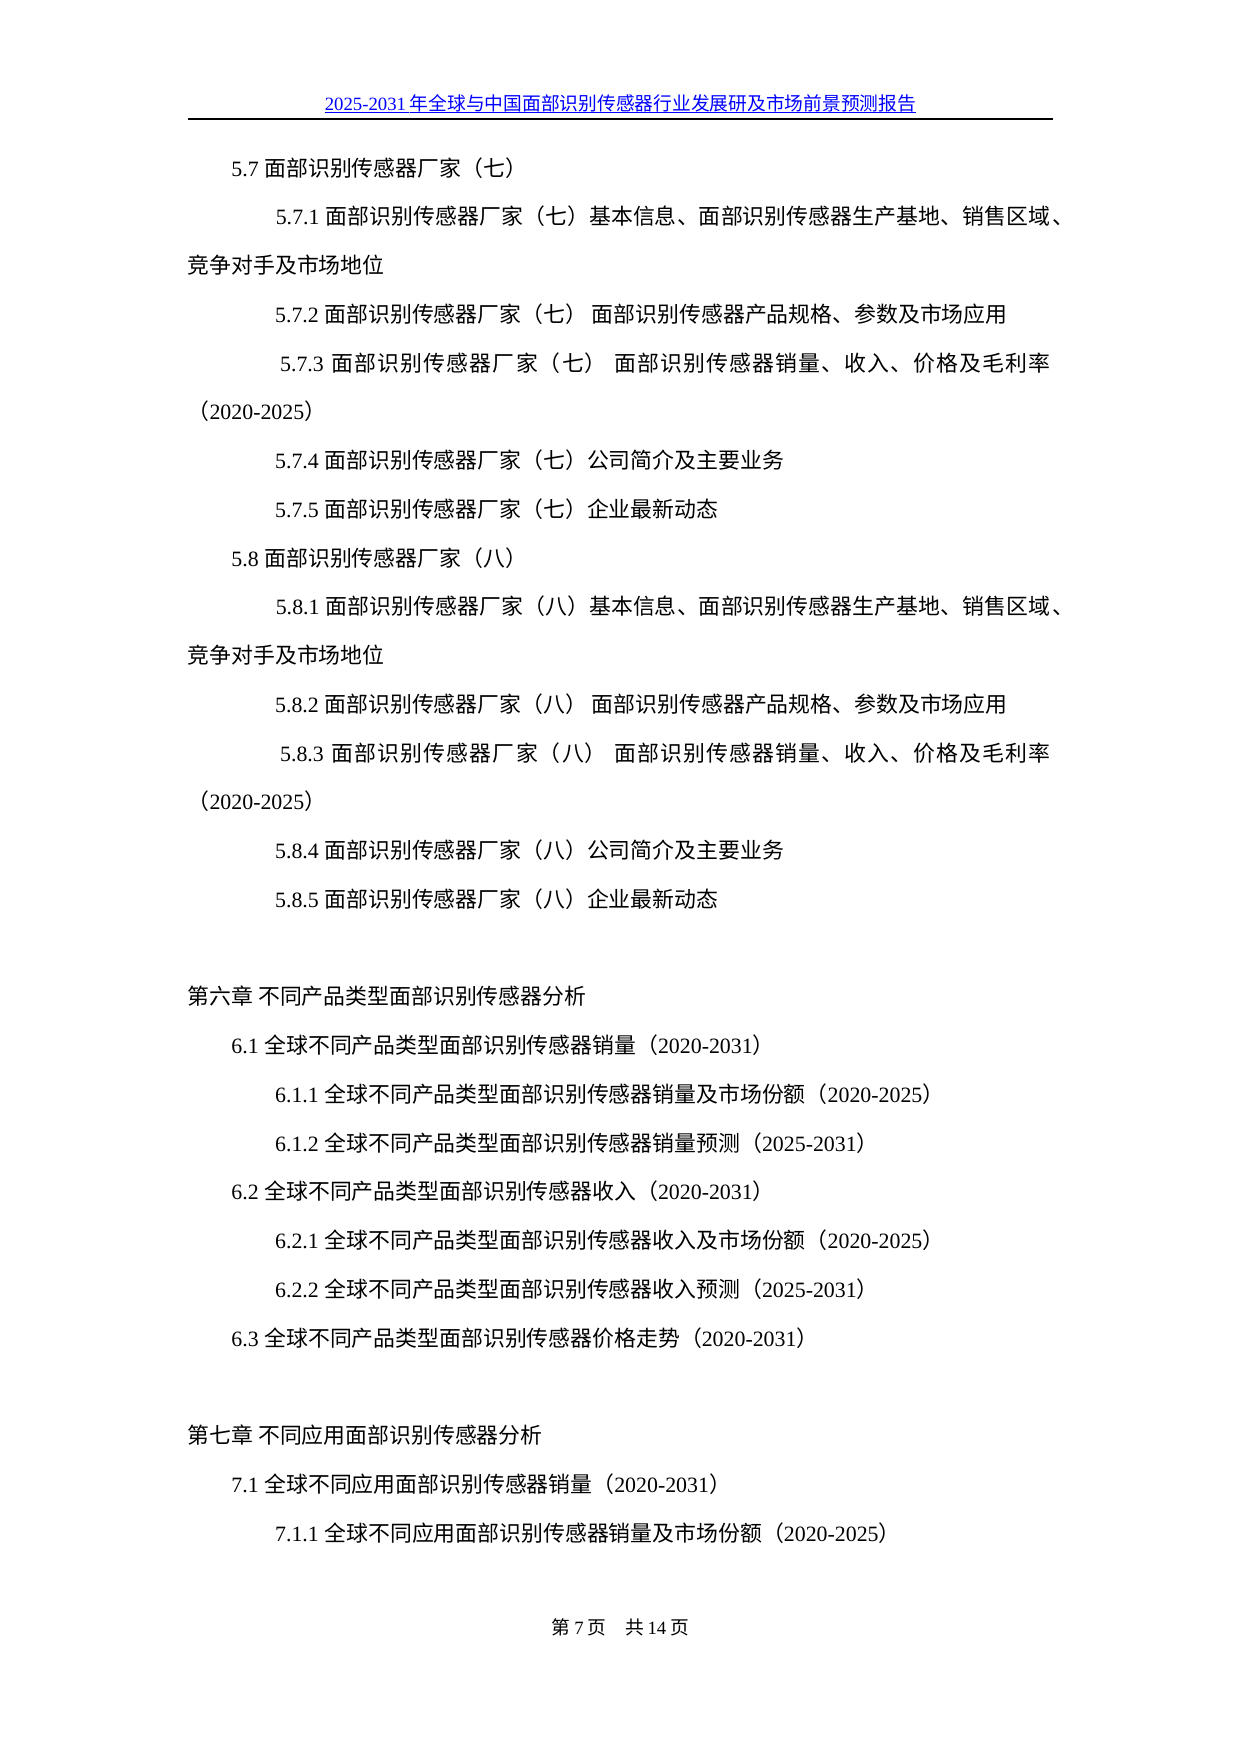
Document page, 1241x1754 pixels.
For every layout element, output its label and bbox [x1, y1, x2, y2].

text [187, 150, 1053, 1548]
